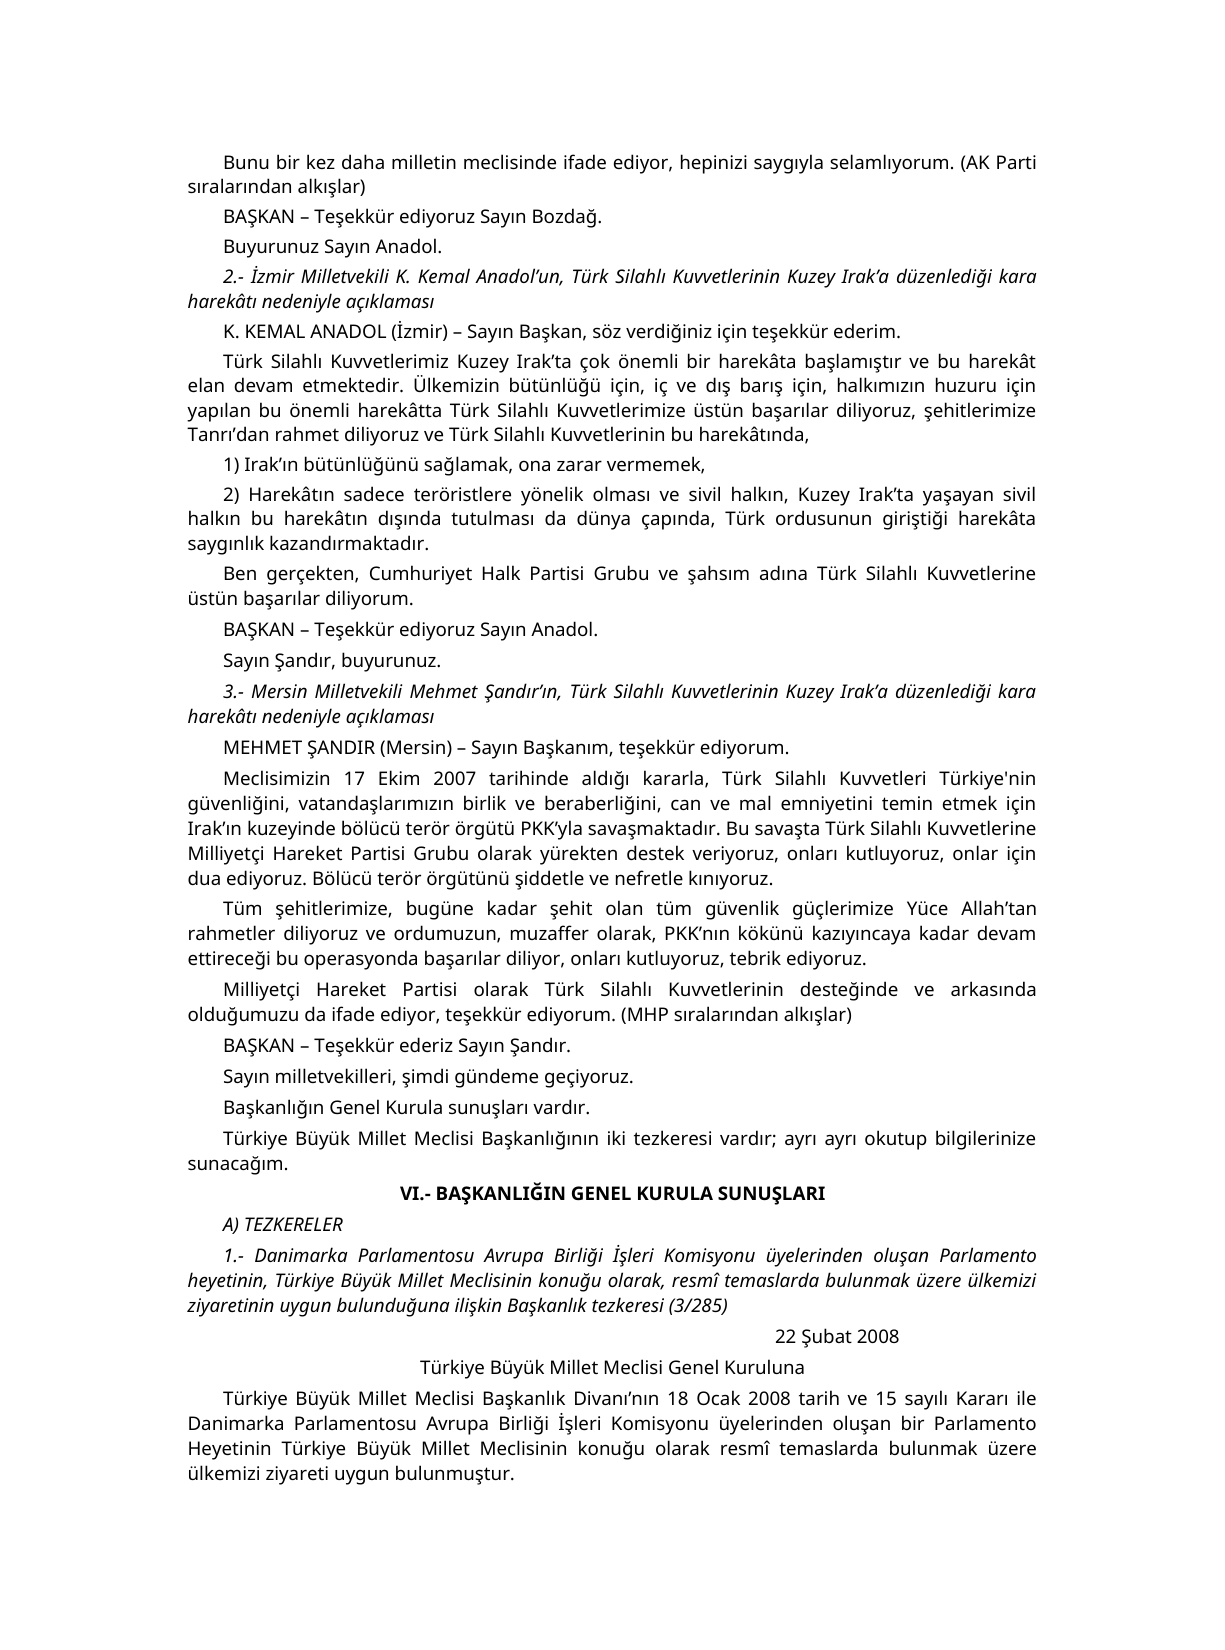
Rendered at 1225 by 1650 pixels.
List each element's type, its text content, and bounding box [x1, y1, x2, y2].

text Bunu bir kez daha milletin meclisinde ifade ediyor, hepinizi saygıyla selamlıyorum. (AK Parti sıralarından alkışlar) [187, 150, 1037, 198]
text Türkiye Büyük Millet Meclisi Başkanlığının iki tezkeresi vardır; ayrı ayrı okutup bilgilerinize sunacağım. [187, 1125, 1037, 1175]
text Meclisimizin 17 Ekim 2007 tarihinde aldığı kararla, Türk Silahlı Kuvvetleri Türkiye'nin güvenliğini, vatandaşlarımızın birlik ve beraberliğini, can ve mal emniyetini temin etmek için Irak’ın kuzeyinde bölücü terör örgütü PKK’yla savaşmaktadır. Bu savaşta Türk Silahlı Kuvvetlerine Milliyetçi Hareket Partisi Grubu olarak yürekten destek veriyoruz, onları kutluyoruz, onlar için dua ediyoruz. Bölücü terör örgütünü şiddetle ve nefretle kınıyoruz. [187, 765, 1037, 890]
text Türkiye Büyük Millet Meclisi Başkanlık Divanı’nın 18 Ocak 2008 tarih ve 15 sayılı Kararı ile Danimarka Parlamentosu Avrupa Birliği İşleri Komisyonu üyelerinden oluşan bir Parlamento Heyetinin Türkiye Büyük Millet Meclisinin konuğu olarak resmî temaslarda bulunmak üzere ülkemizi ziyareti uygun bulunmuştur. [187, 1385, 1037, 1485]
text 22 Şubat 2008 [187, 1323, 1037, 1348]
text MEHMET ŞANDIR (Mersin) – Sayın Başkanım, teşekkür ediyorum. [187, 734, 1037, 759]
text 1) Irak’ın bütünlüğünü sağlamak, ona zarar vermemek, [187, 452, 1037, 476]
text 1.- Danimarka Parlamentosu Avrupa Birliği İşleri Komisyonu üyelerinden oluşan Parlamento heyetinin, Türkiye Büyük Millet Meclisinin konuğu olarak, resmî temaslarda bulunmak üzere ülkemizi ziyaretinin uygun bulunduğuna ilişkin Başkanlık tezkeresi (3/285) [187, 1242, 1037, 1317]
text Tüm şehitlerimize, bugüne kadar şehit olan tüm güvenlik güçlerimize Yüce Allah’tan rahmetler diliyoruz ve ordumuzun, muzaffer olarak, PKK’nın kökünü kazıyıncaya kadar devam ettireceği bu operasyonda başarılar diliyor, onları kutluyoruz, tebrik ediyoruz. [187, 896, 1037, 971]
text K. KEMAL ANADOL (İzmir) – Sayın Başkan, söz verdiğiniz için teşekkür ederim. [187, 319, 1037, 343]
text Buyurunuz Sayın Anadol. [187, 234, 1037, 259]
text 3.- Mersin Milletvekili Mehmet Şandır’ın, Türk Silahlı Kuvvetlerinin Kuzey Irak’a düzenlediği kara harekâtı nedeniyle açıklaması [187, 678, 1037, 728]
text BAŞKAN – Teşekkür ediyoruz Sayın Bozdağ. [187, 204, 1037, 229]
text BAŞKAN – Teşekkür ediyoruz Sayın Anadol. [187, 617, 1037, 642]
text A) Tezkereler [187, 1212, 1037, 1237]
text Sayın Şandır, buyurunuz. [187, 647, 1037, 672]
text 2) Harekâtın sadece teröristlere yönelik olması ve sivil halkın, Kuzey Irak’ta yaşayan sivil halkın bu harekâtın dışında tutulması da dünya çapında, Türk ordusunun giriştiği harekâta saygınlık kazandırmaktadır. [187, 482, 1037, 555]
text BAŞKAN – Teşekkür ederiz Sayın Şandır. [187, 1032, 1037, 1057]
text Başkanlığın Genel Kurula sunuşları vardır. [187, 1094, 1037, 1119]
text Türkiye Büyük Millet Meclisi Genel Kuruluna [187, 1354, 1037, 1379]
text Sayın milletvekilleri, şimdi gündeme geçiyoruz. [187, 1063, 1037, 1088]
text VI.- BAŞKANLIĞIN GENEL KURULA SUNUŞLARI [187, 1181, 1037, 1206]
text Türk Silahlı Kuvvetlerimiz Kuzey Irak’ta çok önemli bir harekâta başlamıştır ve bu harekât elan devam etmektedir. Ülkemizin bütünlüğü için, iç ve dış barış için, halkımızın huzuru için yapılan bu önemli harekâtta Türk Silahlı Kuvvetlerimize üstün başarılar diliyoruz, şehitlerimize Tanrı’dan rahmet diliyoruz ve Türk Silahlı Kuvvetlerinin bu harekâtında, [187, 349, 1037, 446]
text Milliyetçi Hareket Partisi olarak Türk Silahlı Kuvvetlerinin desteğinde ve arkasında olduğumuzu da ifade ediyor, teşekkür ediyorum. (MHP sıralarından alkışlar) [187, 977, 1037, 1027]
text 2.- İzmir Milletvekili K. Kemal Anadol’un, Türk Silahlı Kuvvetlerinin Kuzey Irak’a düzenlediği kara harekâtı nedeniyle açıklaması [187, 264, 1037, 313]
text Ben gerçekten, Cumhuriyet Halk Partisi Grubu ve şahsım adına Türk Silahlı Kuvvetlerine üstün başarılar diliyorum. [187, 561, 1037, 611]
